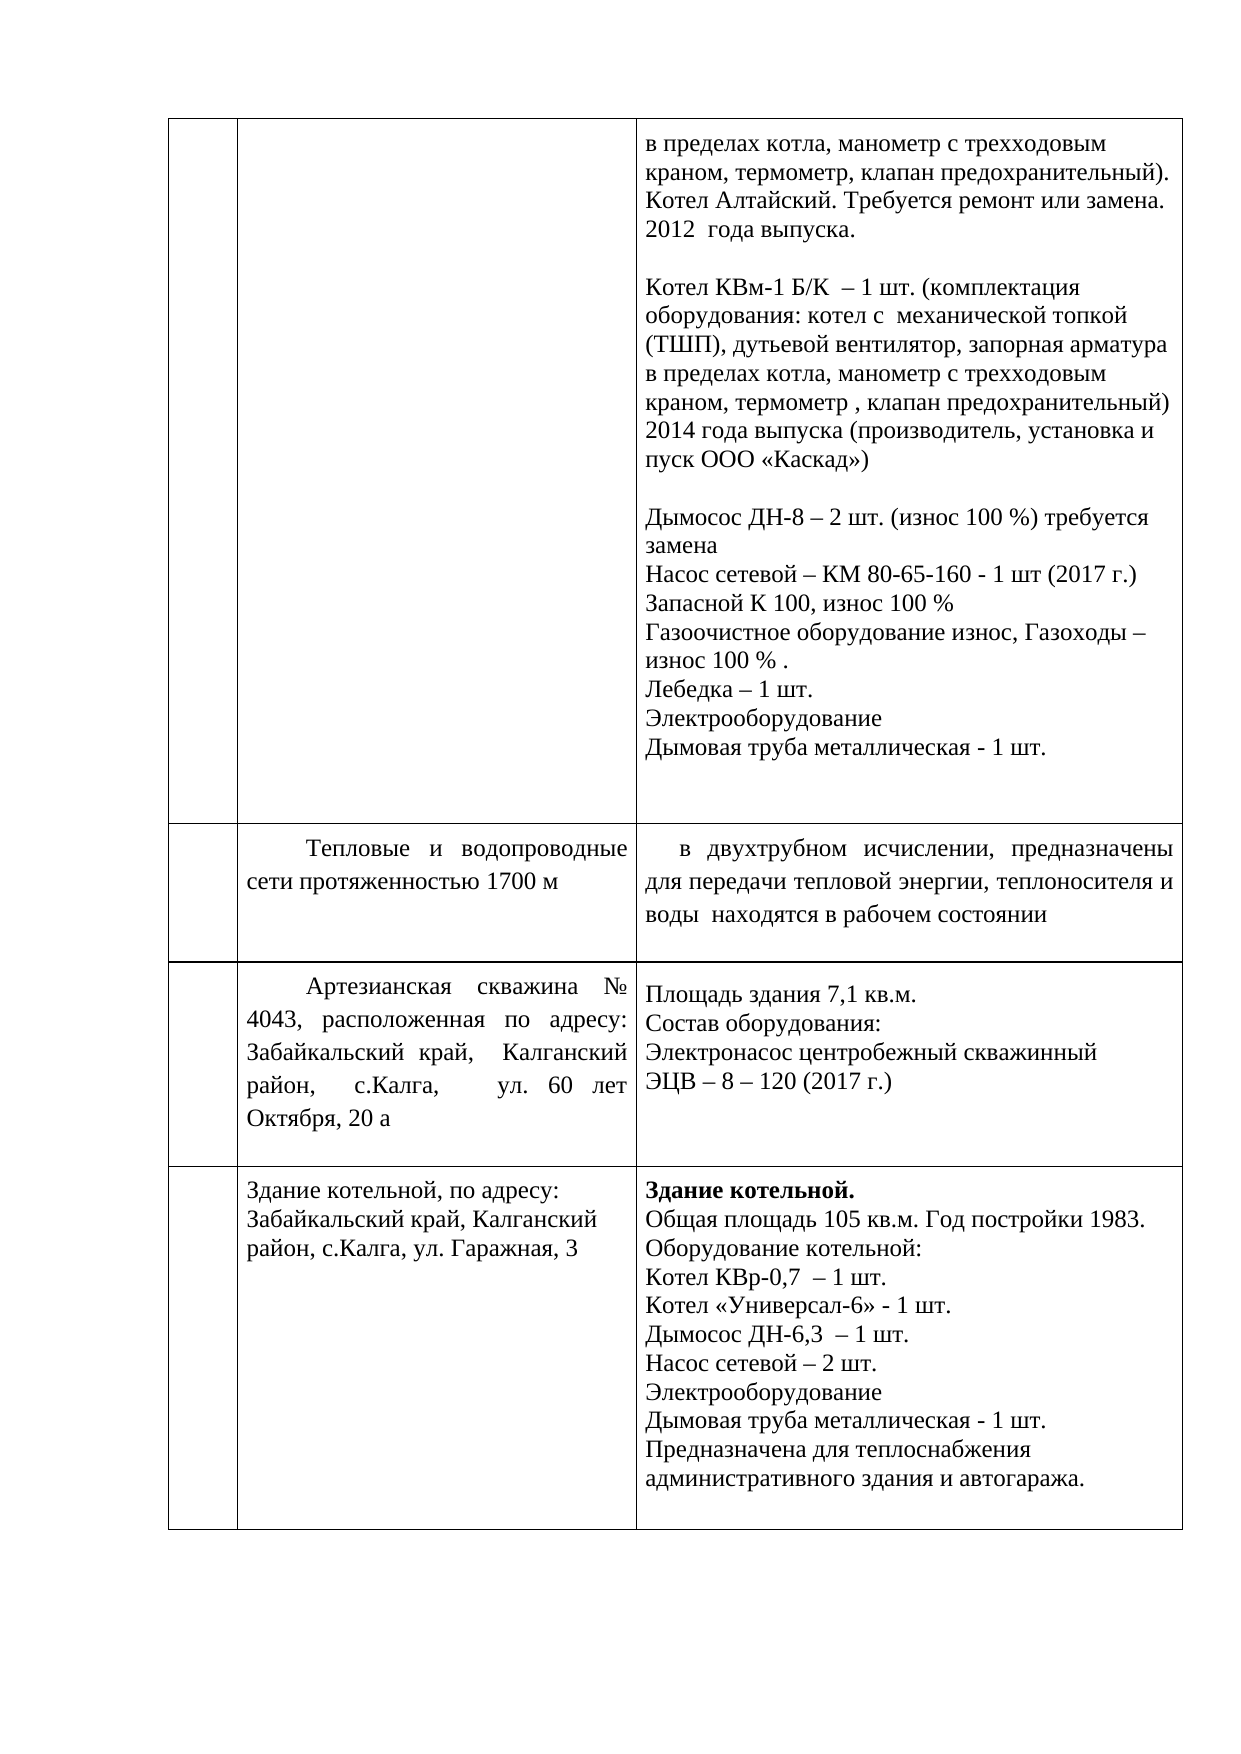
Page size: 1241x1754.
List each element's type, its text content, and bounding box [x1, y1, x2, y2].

table_cell [169, 1167, 237, 1529]
table_cell в двухтрубном исчислении, предназначены для передачи тепловой энергии, теплоносителя и воды находятся в рабочем состоянии [637, 824, 1182, 961]
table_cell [637, 119, 1182, 823]
table_cell [169, 119, 237, 823]
table_cell Тепловые и водопроводные сети протяженностью 1700 м [238, 824, 636, 961]
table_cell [238, 119, 636, 823]
table_cell Площадь здания 7,1 кв.м. Состав оборудования: Электронасос центробежный скважинный ЭЦВ – 8 – 120 (2017 г.) [637, 963, 1182, 1166]
table_cell Здание котельной, по адресу: Забайкальский край, Калганский район, с.Калга, ул. Гаражная, 3 [238, 1167, 636, 1529]
table_cell Артезианская скважина № 4043, расположенная по адресу: Забайкальский край, Калганский район, с.Калга, ул. 60 лет Октября, 20 а [238, 963, 636, 1166]
table_cell [169, 824, 237, 961]
table_cell [169, 963, 237, 1166]
table_cell Здание котельной. Общая площадь 105 кв.м. Год постройки 1983. Оборудование котельной: Котел КВр-0,7 – 1 шт. Котел «Универсал-6» - 1 шт. Дымосос ДН-6,3 – 1 шт. Насос сетевой – 2 шт. Электрооборудование Дымовая труба металлическая - 1 шт. Предназначена для теплоснабжения административного здания и автогаража. [637, 1167, 1182, 1529]
